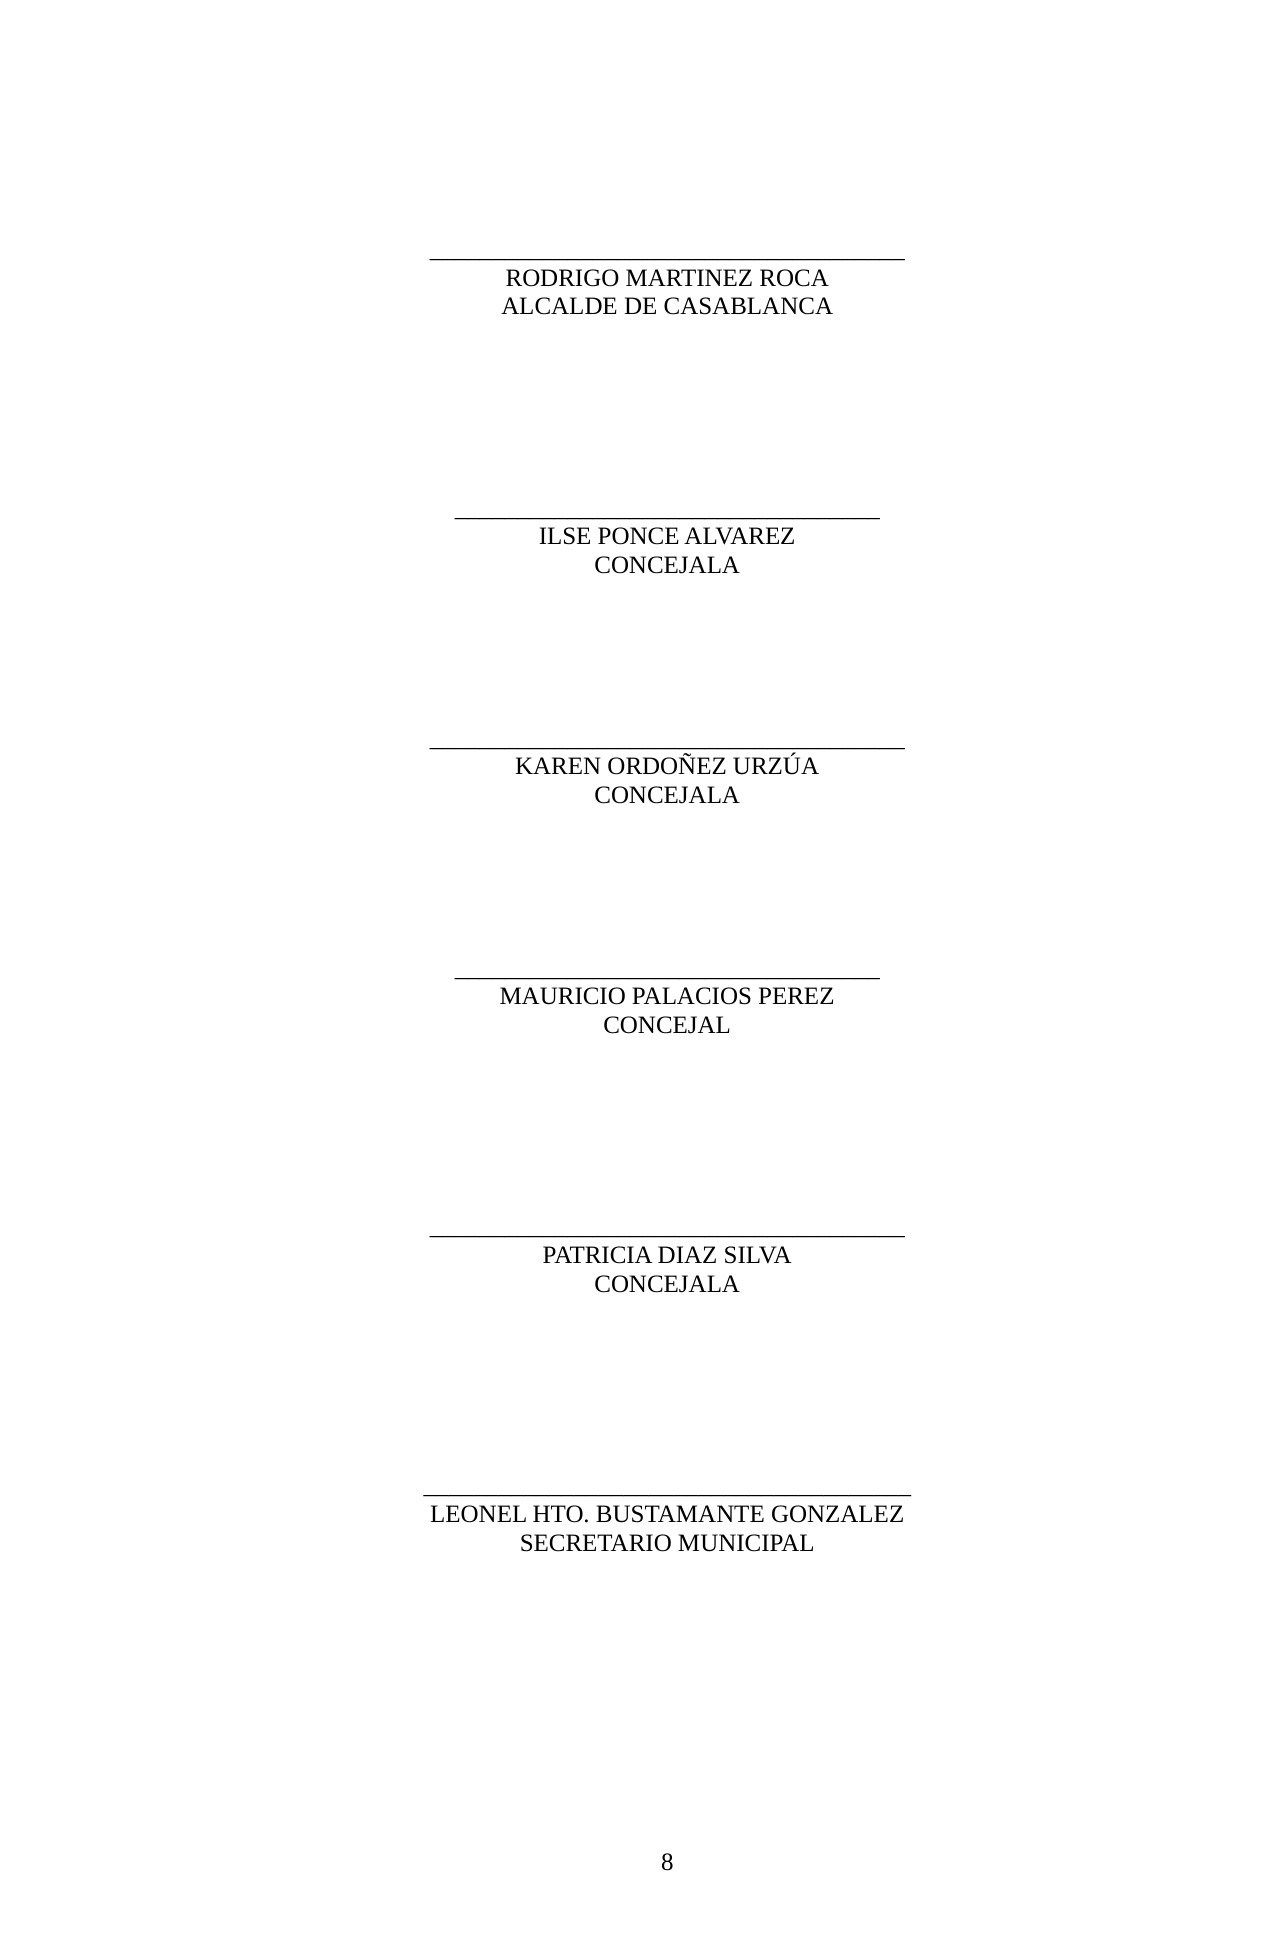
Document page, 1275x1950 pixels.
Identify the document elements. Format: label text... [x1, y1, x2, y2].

text CONCEJAL [207, 1010, 1127, 1039]
text PATRICIA DIAZ SILVA [207, 1240, 1127, 1269]
text CONCEJALA [207, 550, 1127, 579]
text ______________________________________ [207, 723, 1127, 751]
text MAURICIO PALACIOS PEREZ [207, 981, 1127, 1010]
text __________________________________ [207, 953, 1127, 981]
text LEONEL HTO. BUSTAMANTE GONZALEZ [207, 1499, 1127, 1528]
text __________________________________ [207, 493, 1127, 521]
text ALCALDE DE CASABLANCA [207, 291, 1127, 320]
text CONCEJALA [207, 1269, 1127, 1298]
text RODRIGO MARTINEZ ROCA [207, 263, 1127, 291]
text ______________________________________ [207, 234, 1127, 263]
text ILSE PONCE ALVAREZ [207, 521, 1127, 550]
text KAREN ORDOÑEZ URZÚA [207, 751, 1127, 780]
text ______________________________________ [207, 1211, 1127, 1240]
text SECRETARIO MUNICIPAL [207, 1528, 1127, 1556]
text CONCEJALA [207, 780, 1127, 809]
text _______________________________________ [207, 1470, 1127, 1499]
